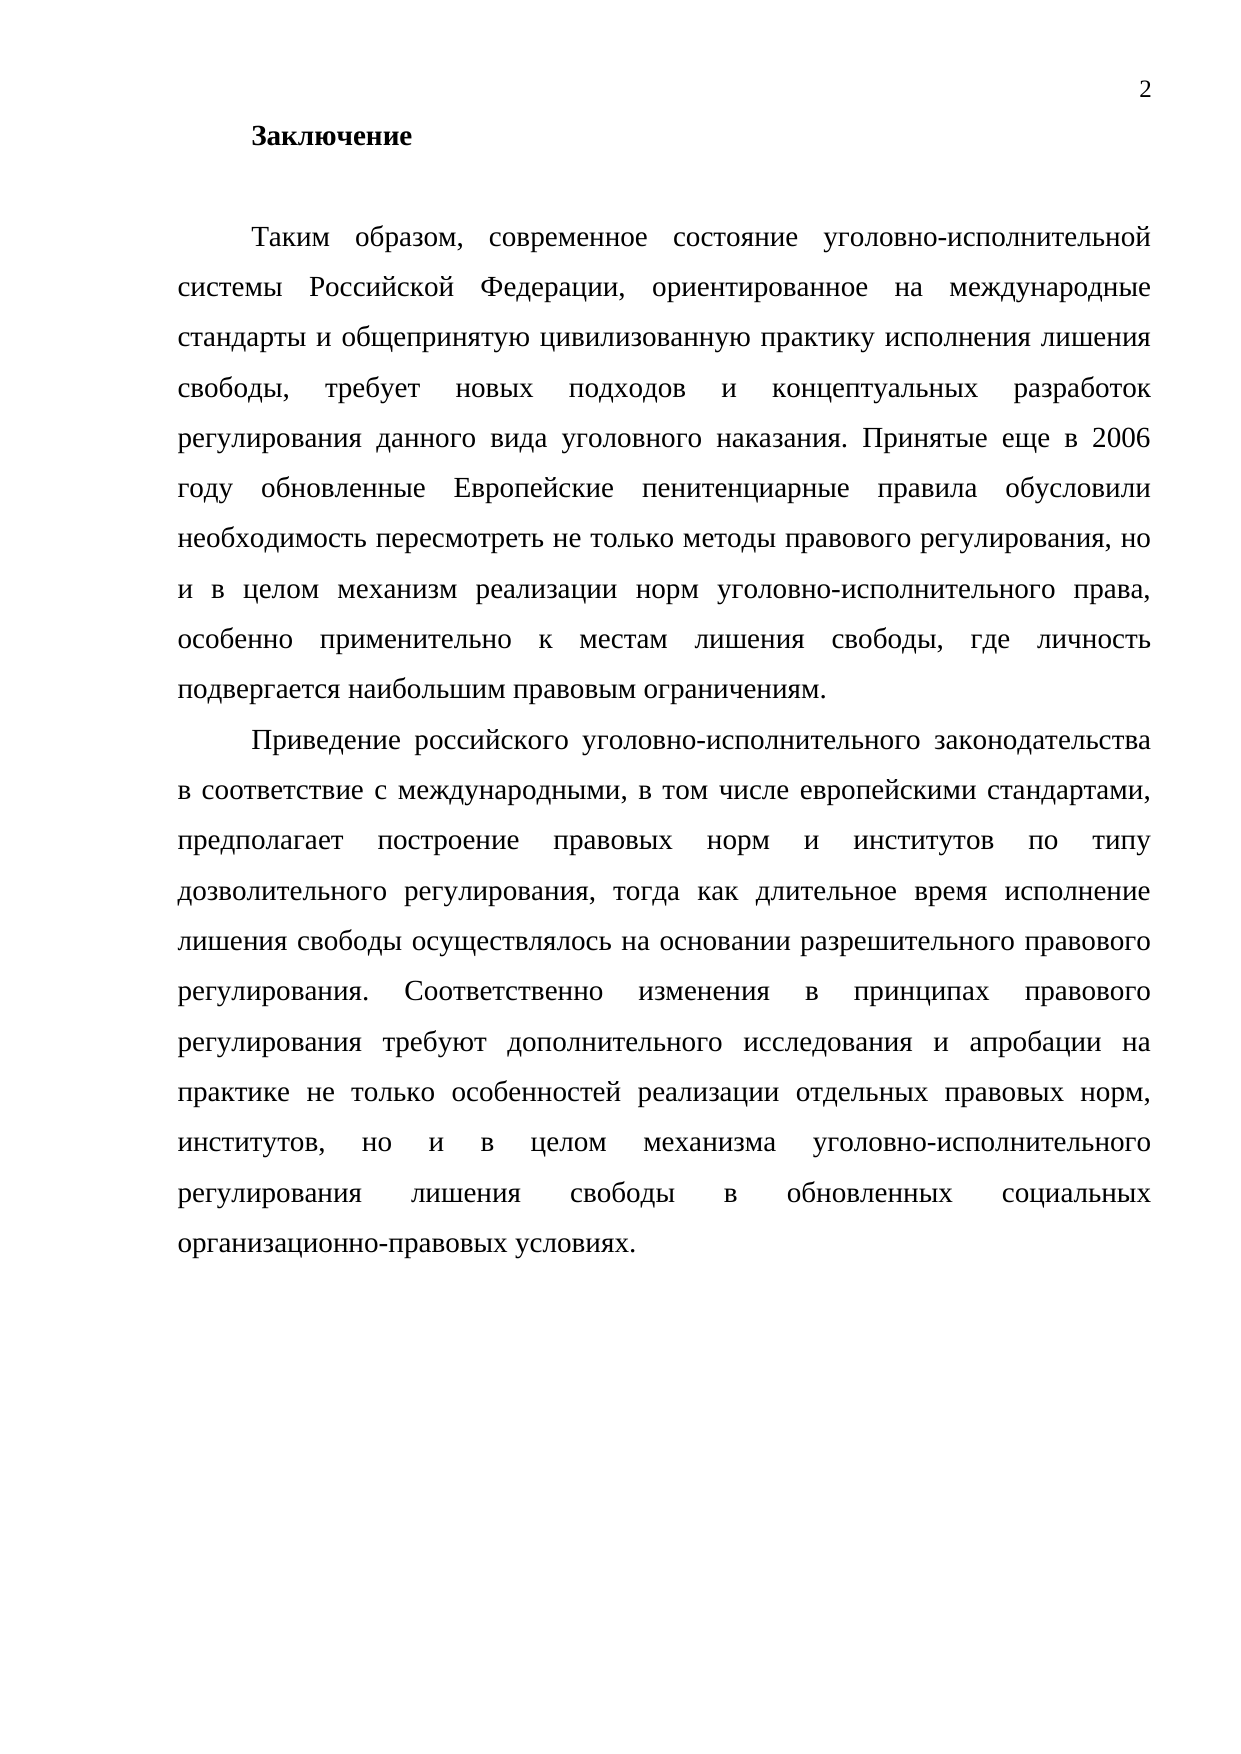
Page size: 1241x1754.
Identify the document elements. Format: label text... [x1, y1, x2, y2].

text Таким образом, современное состояние уголовно-исполнительной системы Российской Федерации, ориентированное на международные стандарты и общепринятую цивилизованную практику исполнения лишения свободы, требует новых подходов и концептуальных разработок регулирования данного вида уголовного наказания. Принятые еще в 2006 году обновленные Европейские пенитенциарные правила обусловили необходимость пересмотреть не только методы правового регулирования, но и в целом механизм реализации норм уголовно-исполнительного права, особенно применительно к местам лишения свободы, где личность подвергается наибольшим правовым ограничениям. [177, 219, 1152, 705]
text Приведение российского уголовно-исполнительного законодательства в соответствие с международными, в том числе европейскими стандартами, предполагает построение правовых норм и институтов по типу дозволительного регулирования, тогда как длительное время исполнение лишения свободы осуществлялось на основании разрешительного правового регулирования. Соответственно изменения в принципах правового регулирования требуют дополнительного исследования и апробации на практике не только особенностей реализации отдельных правовых норм, институтов, но и в целом механизма уголовно-исполнительного регулирования лишения свободы в обновленных социальных организационно-правовых условиях. [177, 722, 1152, 1258]
text Заключение [177, 118, 1152, 152]
